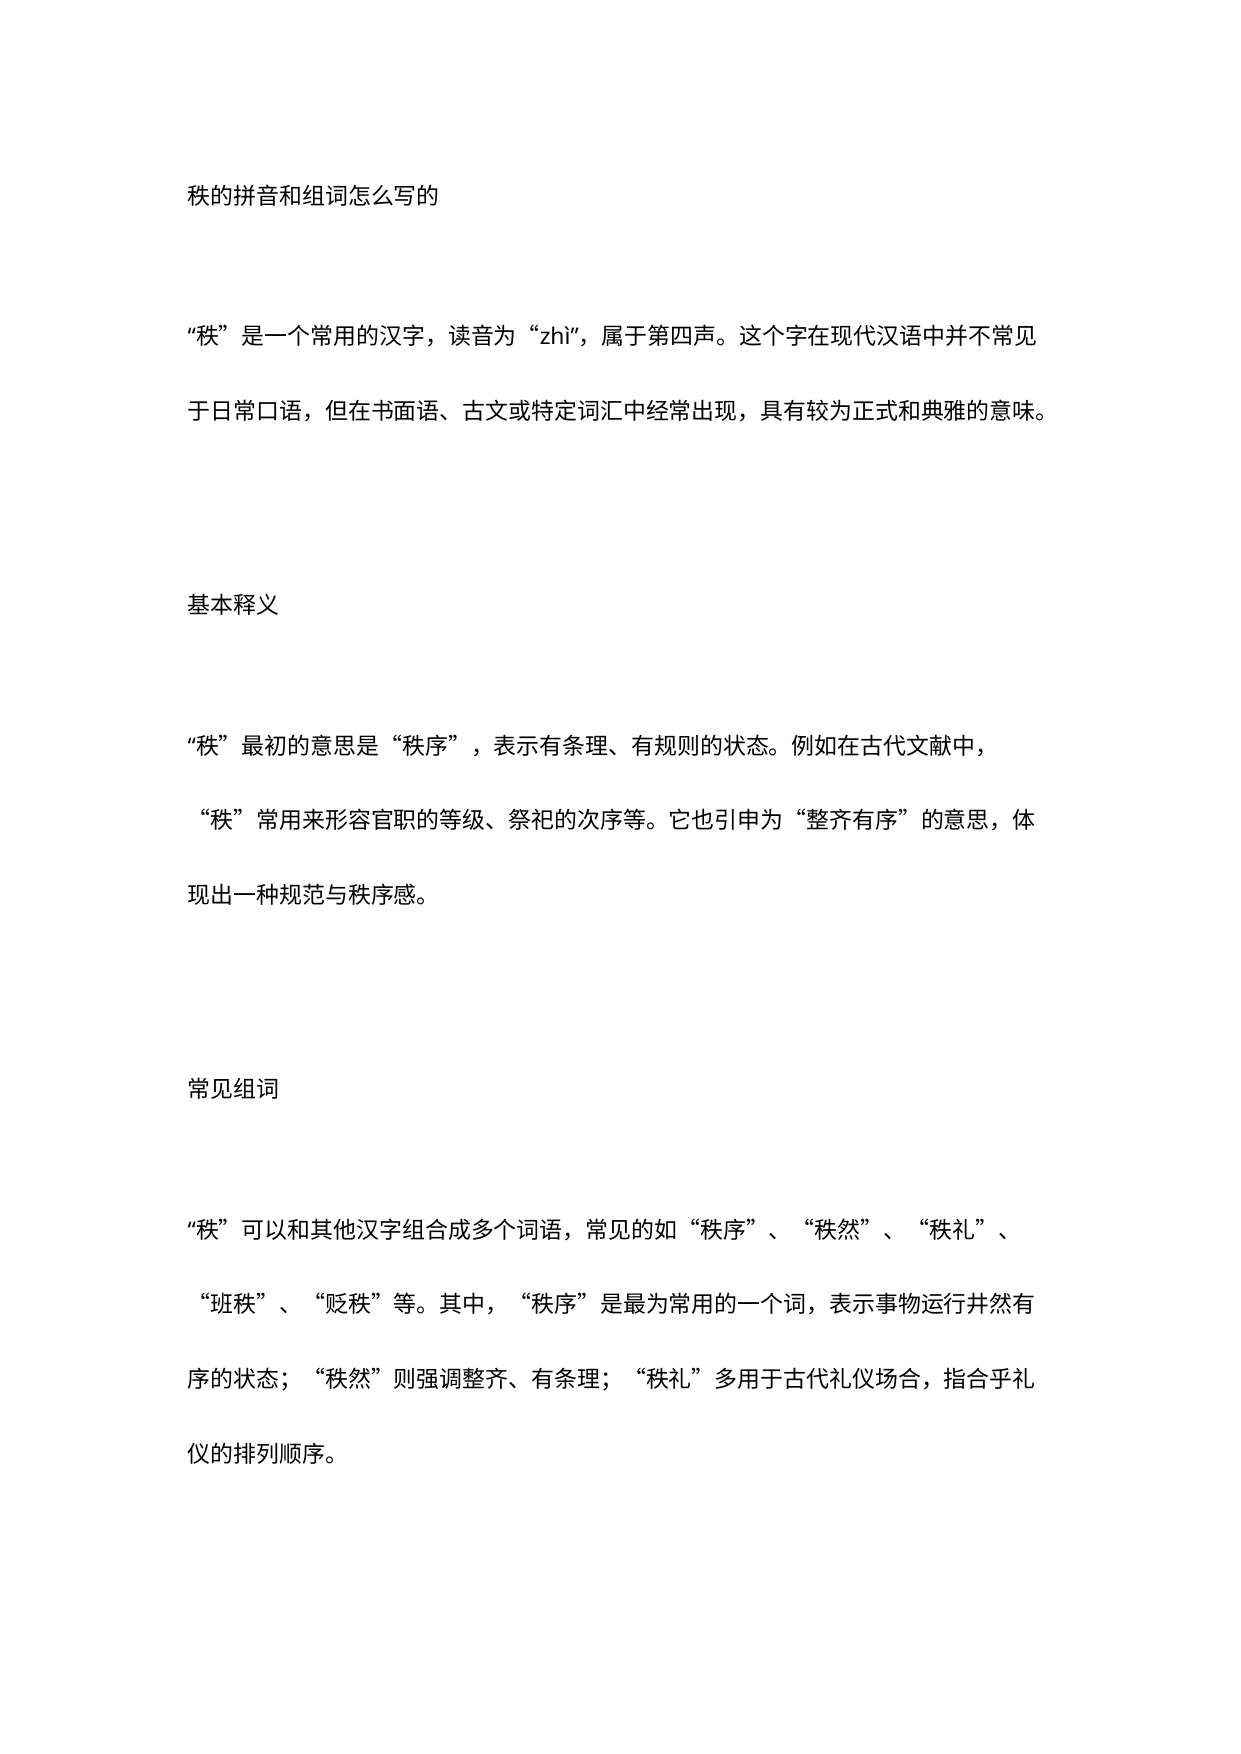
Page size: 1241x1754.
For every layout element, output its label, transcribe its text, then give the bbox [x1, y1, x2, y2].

text 基本释义 [187, 571, 1053, 636]
text “秩”可以和其他汉字组合成多个词语，常见的如“秩序”、“秩然”、“秩礼”、“班秩”、“贬秩”等。其中，“秩序”是最为常用的一个词，表示事物运行井然有序的状态；“秩然”则强调整齐、有条理；“秩礼”多用于古代礼仪场合，指合乎礼仪的排列顺序。 [187, 1196, 1053, 1485]
text “秩”是一个常用的汉字，读音为“zhì”，属于第四声。这个字在现代汉语中并不常见于日常口语，但在书面语、古文或特定词汇中经常出现，具有较为正式和典雅的意味。 [187, 302, 1053, 442]
text “秩”最初的意思是“秩序”，表示有条理、有规则的状态。例如在古代文献中，“秩”常用来形容官职的等级、祭祀的次序等。它也引申为“整齐有序”的意思，体现出一种规范与秩序感。 [187, 712, 1053, 926]
text 常见组词 [187, 1055, 1053, 1120]
text 秩的拼音和组词怎么写的 [187, 162, 1053, 227]
